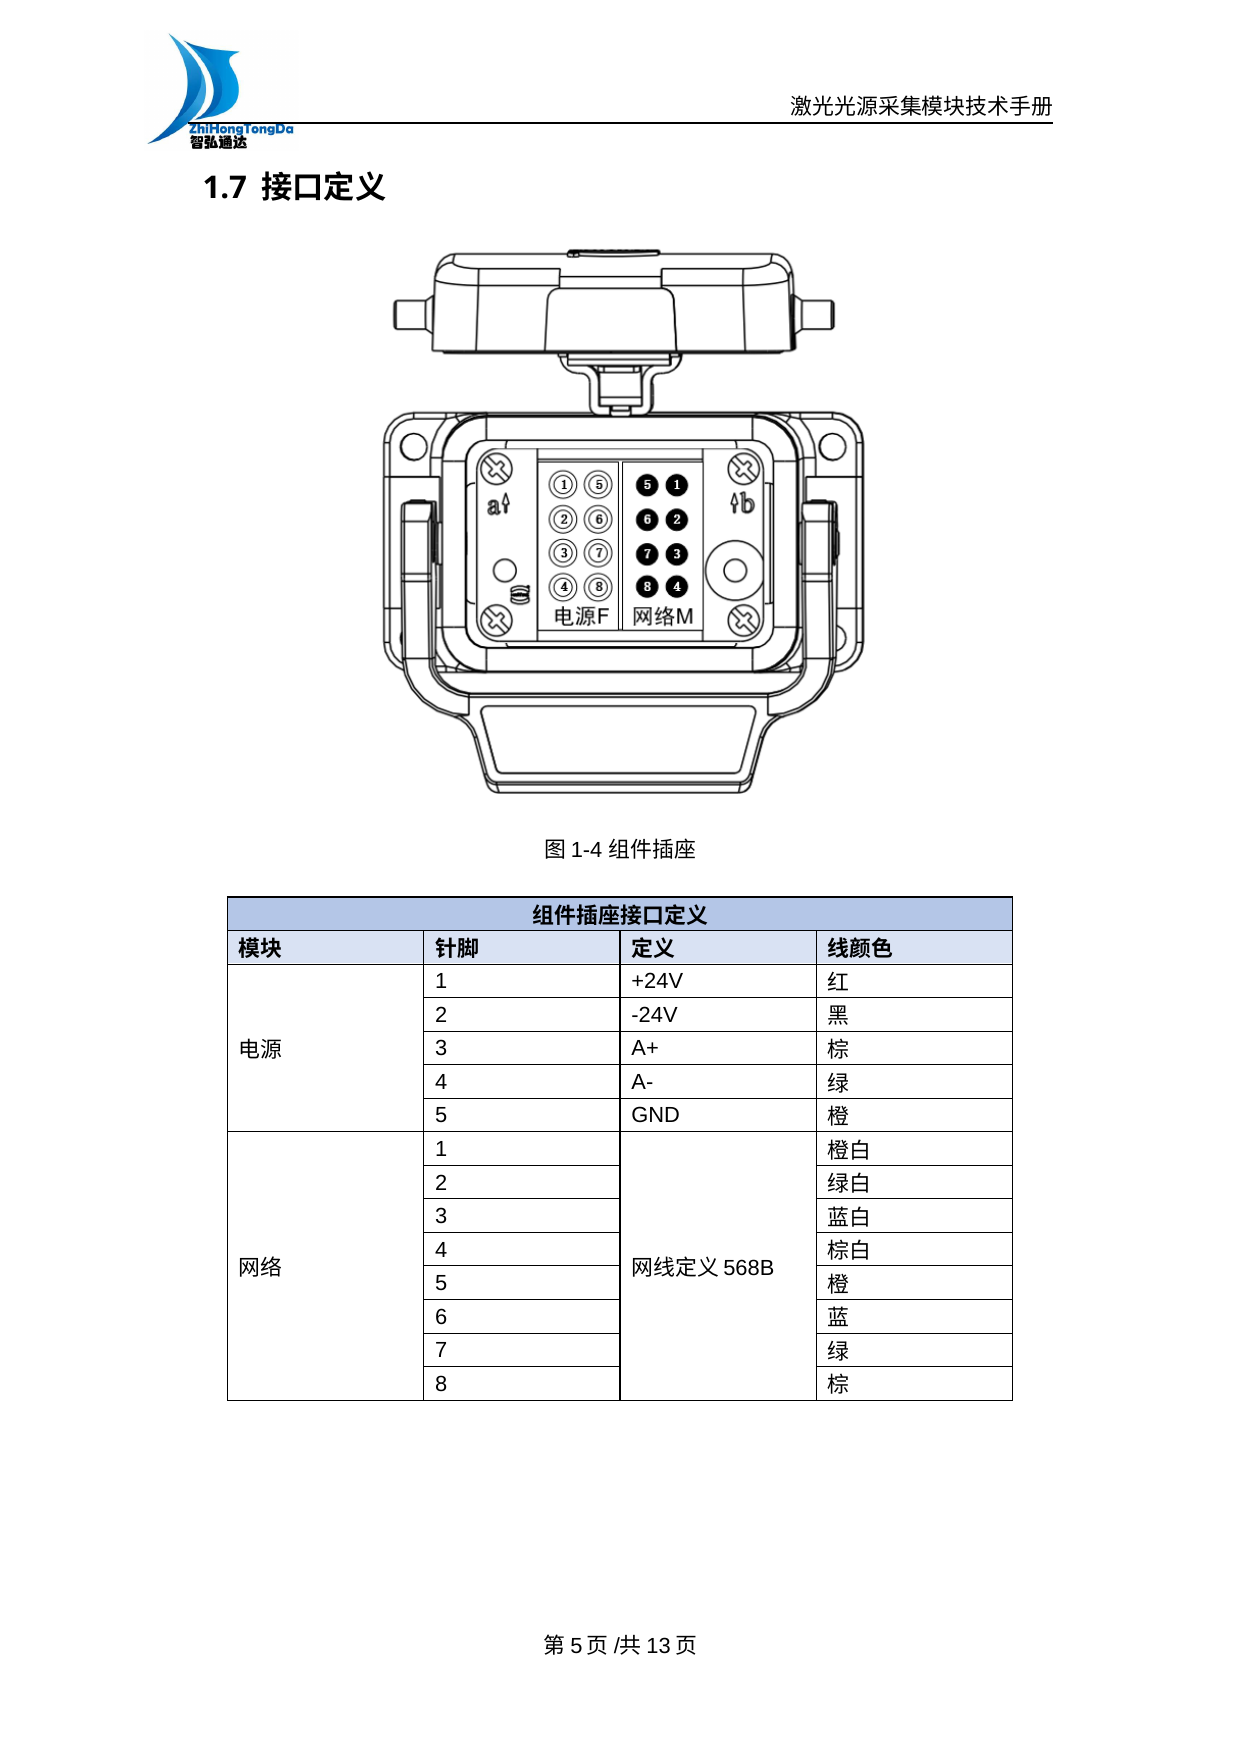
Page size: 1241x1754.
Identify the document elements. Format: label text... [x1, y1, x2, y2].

table_cell 模块 [228, 931, 423, 963]
table_cell A+ [621, 1032, 816, 1064]
table_cell 红 [817, 965, 1012, 997]
table_cell 网络 [228, 1132, 423, 1399]
table_cell 绿 [817, 1065, 1012, 1098]
table_header 组件插座接口定义 [228, 898, 1012, 930]
table_cell 1 [424, 1132, 619, 1165]
table_cell 黑 [817, 998, 1012, 1031]
table_cell 蓝白 [817, 1199, 1012, 1232]
table_cell 7 [424, 1334, 619, 1366]
table_cell 橙 [817, 1266, 1012, 1299]
table_cell 绿 [817, 1334, 1012, 1366]
text 图1-4 组件插座 [187, 831, 1053, 864]
table_cell 棕白 [817, 1233, 1012, 1265]
table_cell 1 [424, 965, 619, 997]
subtitle 接口定义 [202, 162, 1053, 207]
table_cell 4 [424, 1065, 619, 1098]
table_cell 棕 [817, 1367, 1012, 1399]
table_cell +24V [621, 965, 816, 997]
table_cell 棕 [817, 1032, 1012, 1064]
picture [363, 246, 878, 802]
table_cell 2 [424, 998, 619, 1031]
table_cell 5 [424, 1266, 619, 1299]
table_cell 橙白 [817, 1132, 1012, 1165]
picture [143, 30, 299, 151]
table_cell GND [621, 1099, 816, 1131]
table_cell 定义 [621, 931, 816, 963]
table_cell 线颜色 [817, 931, 1012, 963]
table_cell -24V [621, 998, 816, 1031]
table_cell 针脚 [424, 931, 619, 963]
table_cell A- [621, 1065, 816, 1098]
table_cell 网线定义568B [621, 1132, 816, 1399]
table_cell 电源 [228, 965, 423, 1131]
table_cell 4 [424, 1233, 619, 1265]
table_cell 3 [424, 1199, 619, 1232]
table_cell 橙 [817, 1099, 1012, 1131]
table_cell 蓝 [817, 1300, 1012, 1332]
table_cell 6 [424, 1300, 619, 1332]
table_cell 2 [424, 1166, 619, 1198]
table_cell 5 [424, 1099, 619, 1131]
table_cell 8 [424, 1367, 619, 1399]
table_cell 3 [424, 1032, 619, 1064]
table_cell 绿白 [817, 1166, 1012, 1198]
